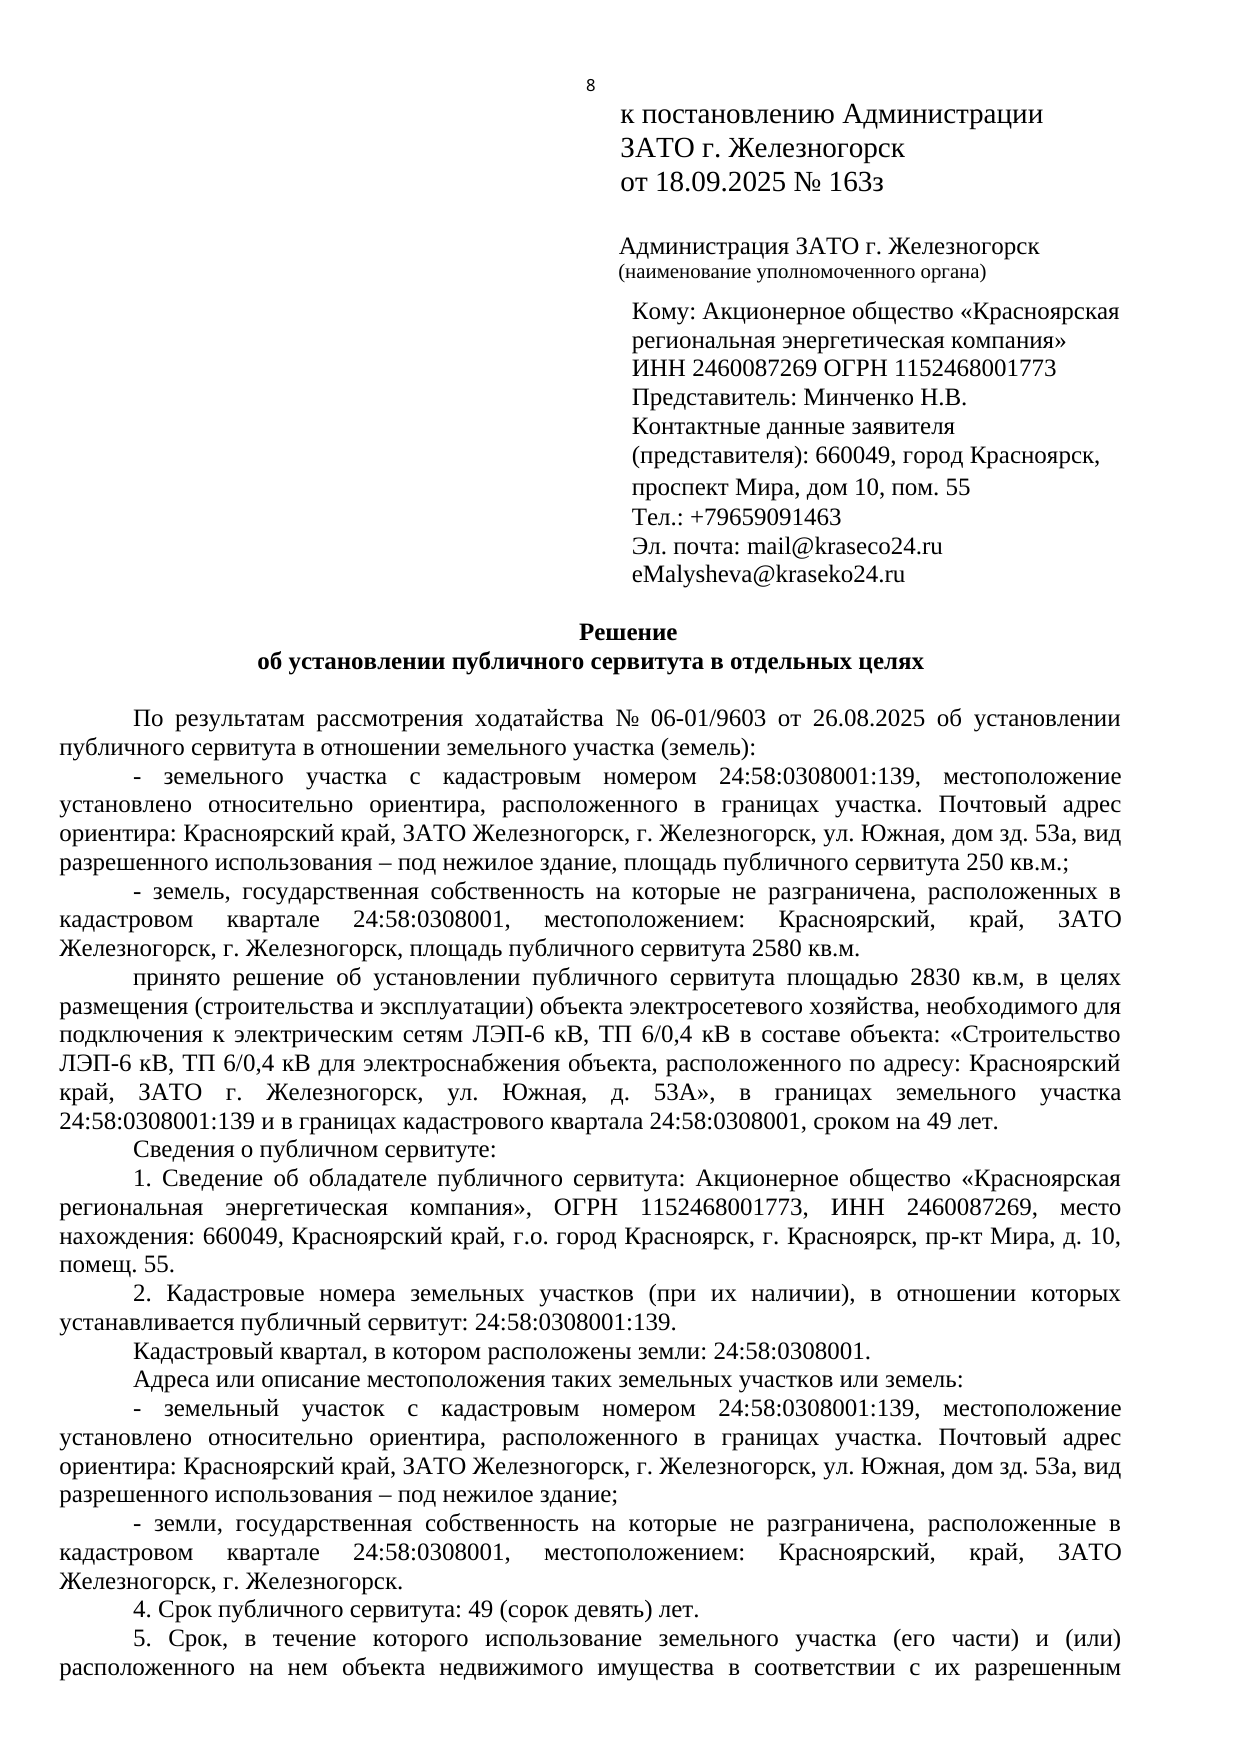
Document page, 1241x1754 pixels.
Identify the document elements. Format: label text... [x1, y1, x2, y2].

text 4. Срок публичного сервитута: 49 (сорок девять) лет. [59, 1594, 1122, 1623]
text Сведения о публичном сервитуте: [59, 1134, 1122, 1163]
text (наименование уполномоченного органа) [59, 259, 1122, 283]
text Решение [59, 617, 1122, 646]
text - земли, государственная собственность на которые не разграничена, расположенные в кадастровом квартале 24:58:0308001, местоположением: Красноярский, край, ЗАТО Железногорск, г. Железногорск. [59, 1508, 1122, 1594]
text Тел.: +79659091463 [632, 502, 1122, 531]
text к постановлению Администрации [620, 97, 1122, 130]
text Представитель: Минченко Н.В. Контактные данные заявителя (представителя): 660049, город Красноярск, проспект Мира, дом 10, пом. 55 [632, 382, 1122, 502]
text - земельный участок с кадастровым номером 24:58:0308001:139, местоположение установлено относительно ориентира, расположенного в границах участка. Почтовый адрес ориентира: Красноярский край, ЗАТО Железногорск, г. Железногорск, ул. Южная, дом зд. 53а, вид разрешенного использования – под нежилое здание; [59, 1393, 1122, 1508]
text eMalysheva@kraseko24.ru [632, 559, 1122, 588]
text об установлении публичного сервитута в отдельных целях [59, 646, 1122, 674]
text Адреса или описание местоположения таких земельных участков или земель: [59, 1364, 1122, 1393]
text По результатам рассмотрения ходатайства № 06-01/9603 от 26.08.2025 об установлении публичного сервитута в отношении земельного участка (земель): [59, 703, 1122, 761]
text - земель, государственная собственность на которые не разграничена, расположенных в кадастровом квартале 24:58:0308001, местоположением: Красноярский, край, ЗАТО Железногорск, г. Железногорск, площадь публичного сервитута 2580 кв.м. [59, 876, 1122, 962]
text Администрация ЗАТО г. Железногорск [59, 231, 1122, 259]
text Эл. почта: mail@kraseco24.ru [632, 531, 1122, 559]
text ЗАТО г. Железногорск [620, 130, 1122, 164]
text Кому: Акционерное общество «Красноярская региональная энергетическая компания» [632, 296, 1122, 353]
text - земельного участка с кадастровым номером 24:58:0308001:139, местоположение установлено относительно ориентира, расположенного в границах участка. Почтовый адрес ориентира: Красноярский край, ЗАТО Железногорск, г. Железногорск, ул. Южная, дом зд. 53а, вид разрешенного использования – под нежилое здание, площадь публичного сервитута 250 кв.м.; [59, 761, 1122, 876]
text Кадастровый квартал, в котором расположены земли: 24:58:0308001. [59, 1336, 1122, 1364]
text от 18.09.2025 № 163з [59, 164, 1122, 197]
text 1. Сведение об обладателе публичного сервитута: Акционерное общество «Красноярская региональная энергетическая компания», ОГРН 1152468001773, ИНН 2460087269, место нахождения: 660049, Красноярский край, г.о. город Красноярск, г. Красноярск, пр-кт Мира, д. 10, помещ. 55. [59, 1163, 1122, 1278]
text принято решение об установлении публичного сервитута площадью 2830 кв.м, в целях размещения (строительства и эксплуатации) объекта электросетевого хозяйства, необходимого для подключения к электрическим сетям ЛЭП-6 кВ, ТП 6/0,4 кВ в составе объекта: «Строительство ЛЭП-6 кВ, ТП 6/0,4 кВ для электроснабжения объекта, расположенного по адресу: Красноярский край, ЗАТО г. Железногорск, ул. Южная, д. 53А», в границах земельного участка 24:58:0308001:139 и в границах кадастрового квартала 24:58:0308001, сроком на 49 лет. [59, 962, 1122, 1134]
text ИНН 2460087269 ОГРН 1152468001773 [632, 353, 1122, 382]
text 2. Кадастровые номера земельных участков (при их наличии), в отношении которых устанавливается публичный сервитут: 24:58:0308001:139. [59, 1278, 1122, 1336]
